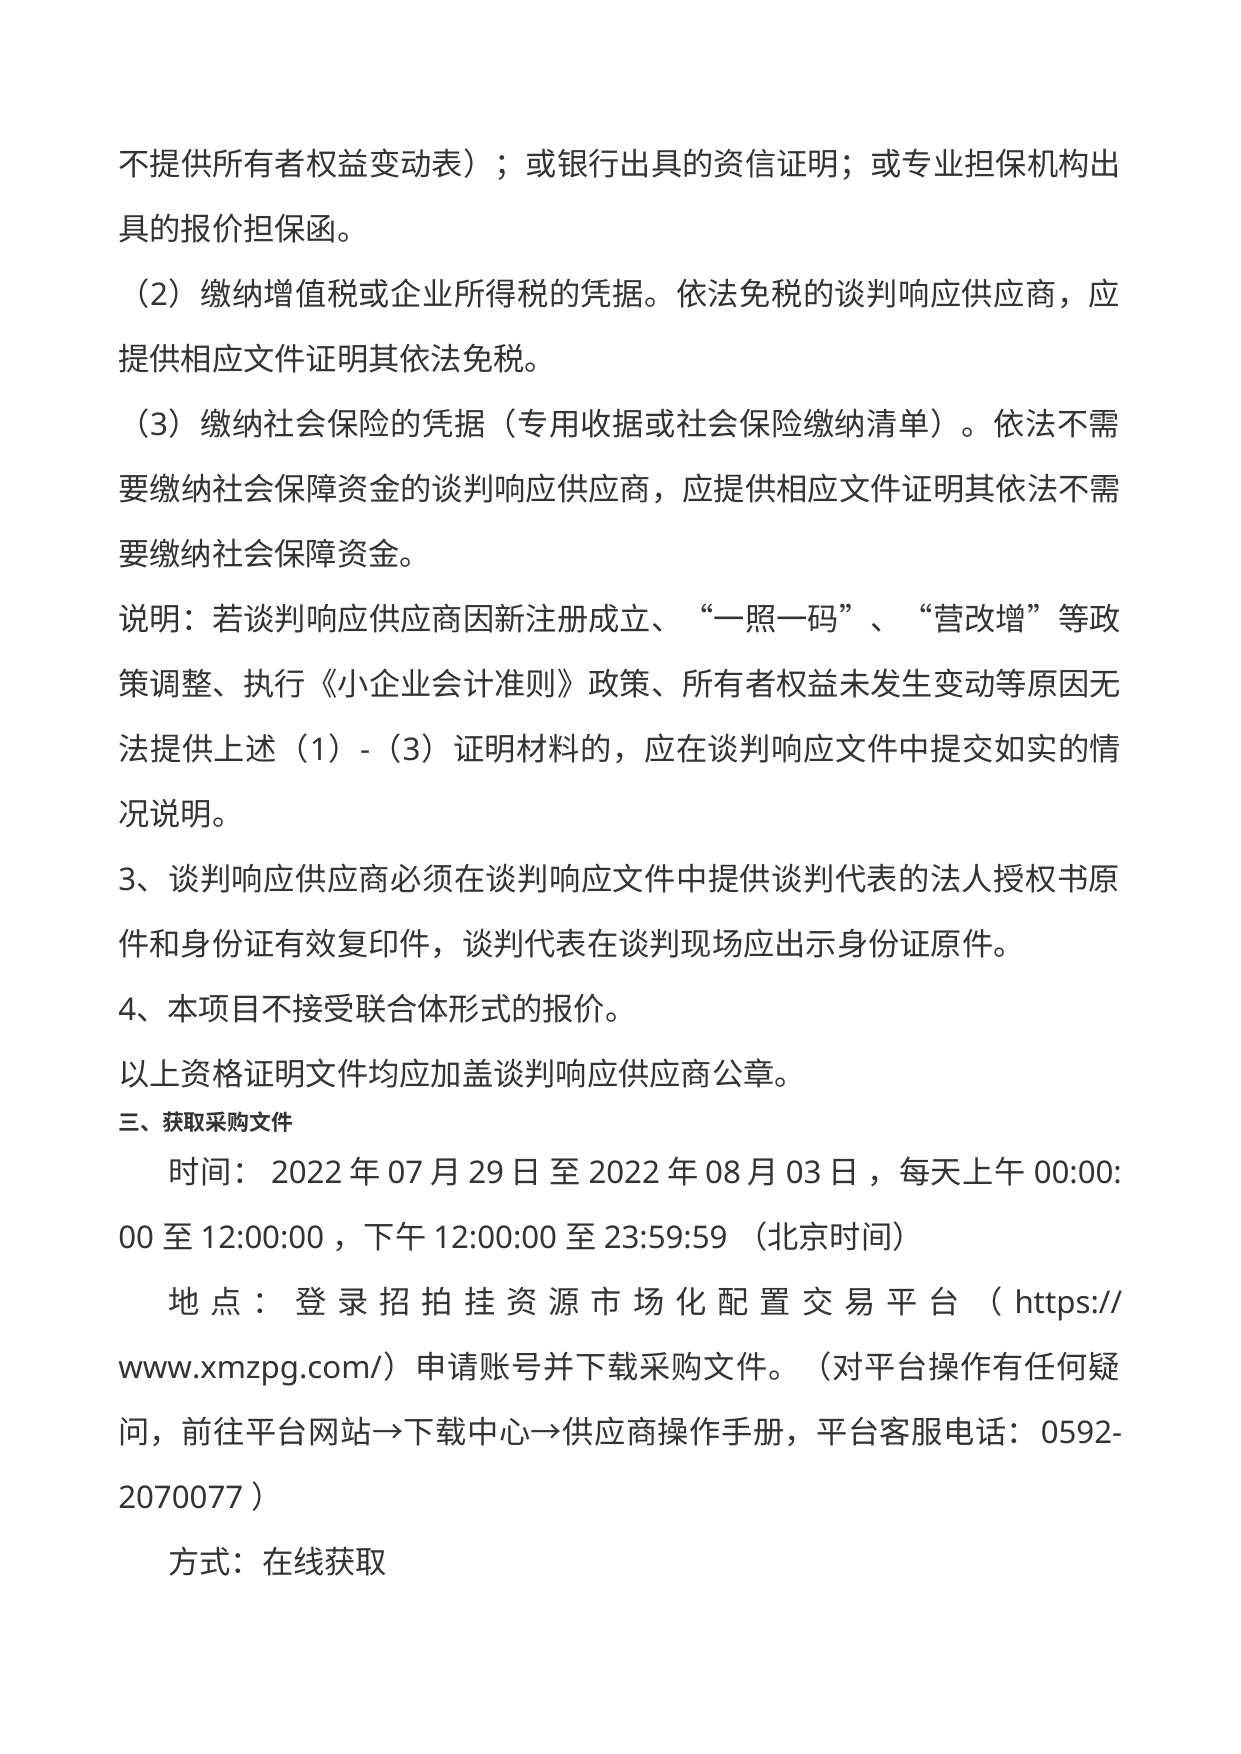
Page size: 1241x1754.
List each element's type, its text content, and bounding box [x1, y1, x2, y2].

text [118, 129, 1122, 1104]
text 三、获取采购文件 [118, 1104, 1122, 1137]
text 地点：登录招拍挂资源市场化配置交易平台（https://www.xmzpg.com/）申请账号并下载采购文件。（对平台操作有任何疑问，前往平台网站→下载中心→供应商操作手册，平台客服电话：0592-2070077 ） [118, 1267, 1122, 1527]
text 时间： 2022年07月29日 至 2022年08月03日 ，每天上午 00:00:00 至 12:00:00 ，下午 12:00:00 至 23:59:59 （北京时间） [118, 1137, 1122, 1267]
text 方式：在线获取 [118, 1527, 1122, 1592]
